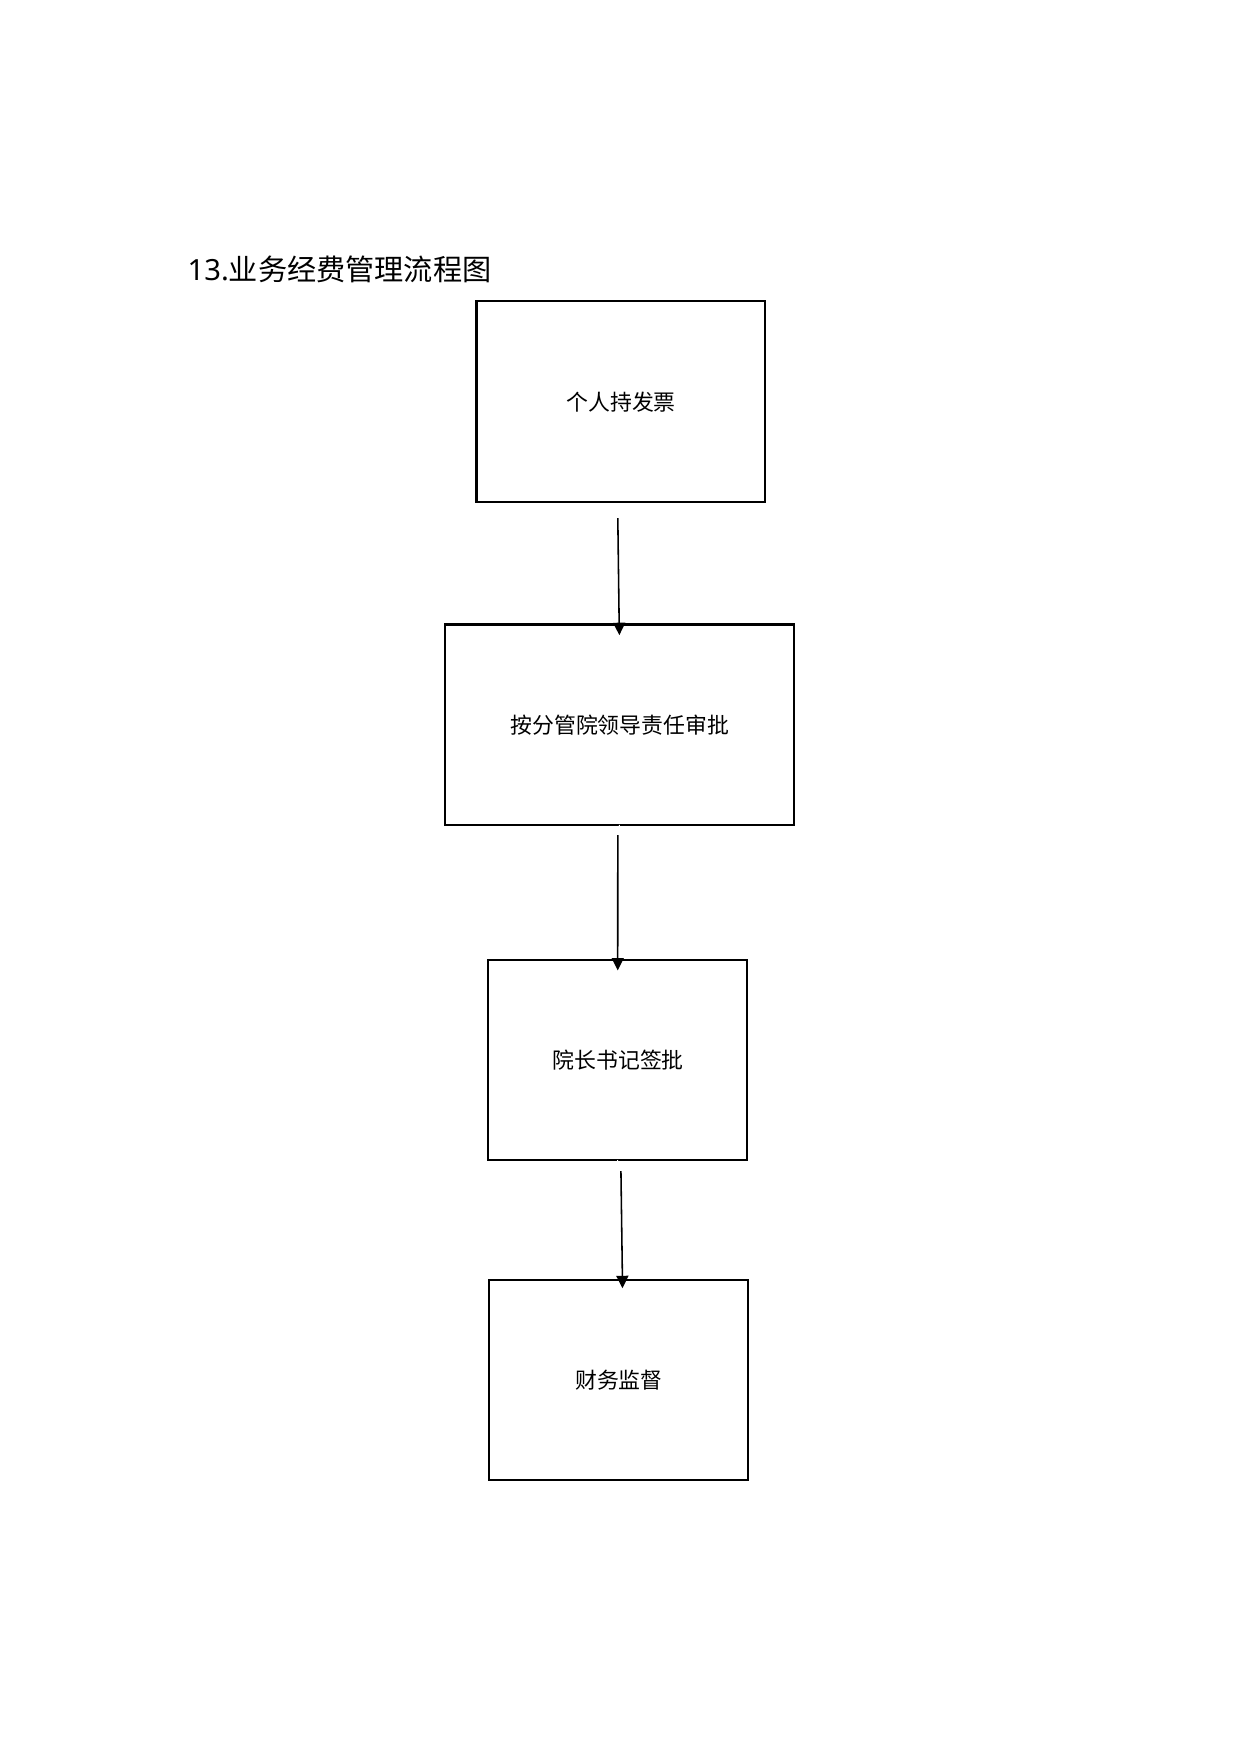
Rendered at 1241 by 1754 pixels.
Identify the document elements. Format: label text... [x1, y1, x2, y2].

text 13.业务经费管理流程图 [187, 235, 1053, 300]
